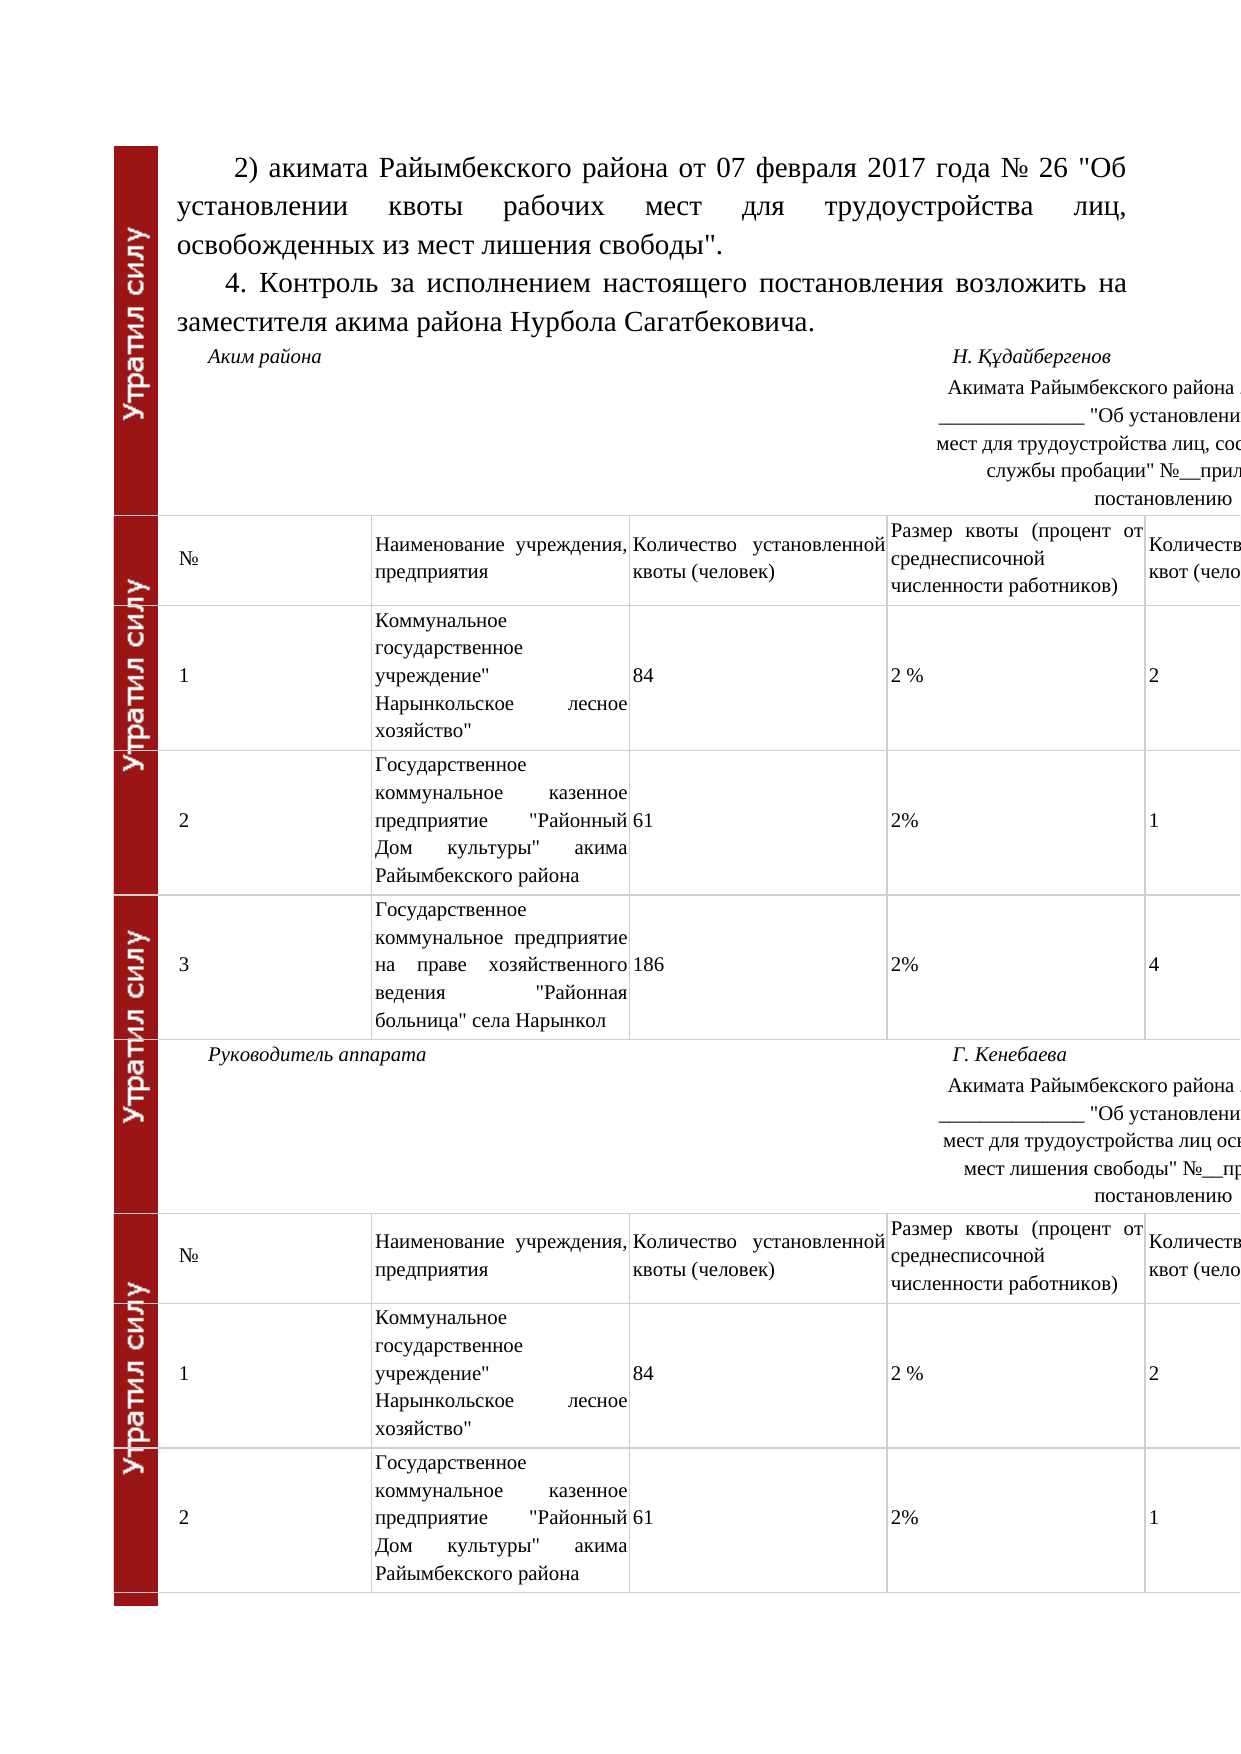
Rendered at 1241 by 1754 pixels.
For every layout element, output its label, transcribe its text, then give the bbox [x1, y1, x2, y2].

table_cell 4 [1146, 896, 1240, 1039]
picture [114, 261, 158, 266]
table_header Н. Құдайбергенов [951, 343, 1240, 374]
table_cell 1 [1146, 751, 1240, 894]
table_header № [114, 1214, 371, 1302]
text 4. Контроль за исполнением настоящего постановления возложить на заместителя акима района Нурбола Сагатбековича. [112, 266, 1128, 338]
table_header Количество установленной квоты (человек) [630, 1214, 886, 1302]
table_header Количество выделенных квот (человек) [1146, 1214, 1240, 1302]
table_cell Государственное коммунальное казенное предприятие "Районный Дом культуры" акима Райымбекского района [372, 751, 629, 894]
table_header Наименование учреждения, предприятия [372, 1214, 629, 1302]
table_cell Коммунальное государственное учреждение" Нарынкольское лесное хозяйство" [372, 606, 629, 749]
picture [114, 338, 158, 343]
table_cell 61 [630, 1449, 886, 1592]
table_cell 2 [114, 1449, 371, 1592]
table_cell Государственное коммунальное предприятие на праве хозяйственного ведения "Районная больница" села Нарынкол [372, 896, 629, 1039]
table_cell 2 [1146, 606, 1240, 749]
table_cell 1 [1146, 1449, 1240, 1592]
table_cell 2 [114, 751, 371, 894]
table_header Размер квоты (процент от среднесписочной численности работников) [888, 1214, 1144, 1302]
table_header Руководитель аппарата [113, 1040, 951, 1071]
table_header Г. Кенебаева [951, 1040, 1240, 1071]
text 2) акимата Райымбекского района от 07 февраля 2017 года № 26 "Об установлении квоты рабочих мест для трудоустройства лиц, освобожденных из мест лишения свободы". [112, 150, 1128, 261]
table_cell 2 % [888, 1304, 1144, 1447]
table_cell 2 [1146, 1304, 1240, 1447]
table_cell 1 [114, 606, 371, 749]
table_header [113, 374, 923, 515]
table_header Аким района [113, 343, 951, 374]
table_cell 3 [114, 896, 371, 1039]
table_header Размер квоты (процент от среднесписочной численности работников) [888, 516, 1144, 605]
picture [114, 1593, 158, 1606]
table_header № [114, 516, 371, 605]
table_cell 2% [888, 1449, 1144, 1592]
table_cell 2% [888, 751, 1144, 894]
table_header Количество установленной квоты (человек) [630, 516, 886, 605]
table_cell 84 [630, 1304, 886, 1447]
table_header Акимата Райымбекского района 2022 года "___" ______________ "Об установлении квоты рабочих мест для трудоустройства лиц освобожденных из мест лишения свободы" №__приложение 2 к постановлению [924, 1071, 1240, 1213]
picture [114, 146, 158, 150]
table_cell 186 [630, 896, 886, 1039]
table_header Количество выделенных квот (человек) [1146, 516, 1240, 605]
table_cell 2% [888, 896, 1144, 1039]
table_cell 61 [630, 751, 886, 894]
table_cell 84 [630, 606, 886, 749]
table_header Акимата Райымбекского района 2022 года "___" ______________ "Об установлении квоты рабочих мест для трудоустройства лиц, состоящих на учете службы пробации" №__приложение 1 к постановлению [924, 374, 1240, 515]
table_header [113, 1071, 923, 1213]
table_cell 2 % [888, 606, 1144, 749]
table_header Наименование учреждения, предприятия [372, 516, 629, 605]
table_cell 1 [114, 1304, 371, 1447]
table_cell Государственное коммунальное казенное предприятие "Районный Дом культуры" акима Райымбекского района [372, 1449, 629, 1592]
table_cell Коммунальное государственное учреждение" Нарынкольское лесное хозяйство" [372, 1304, 629, 1447]
